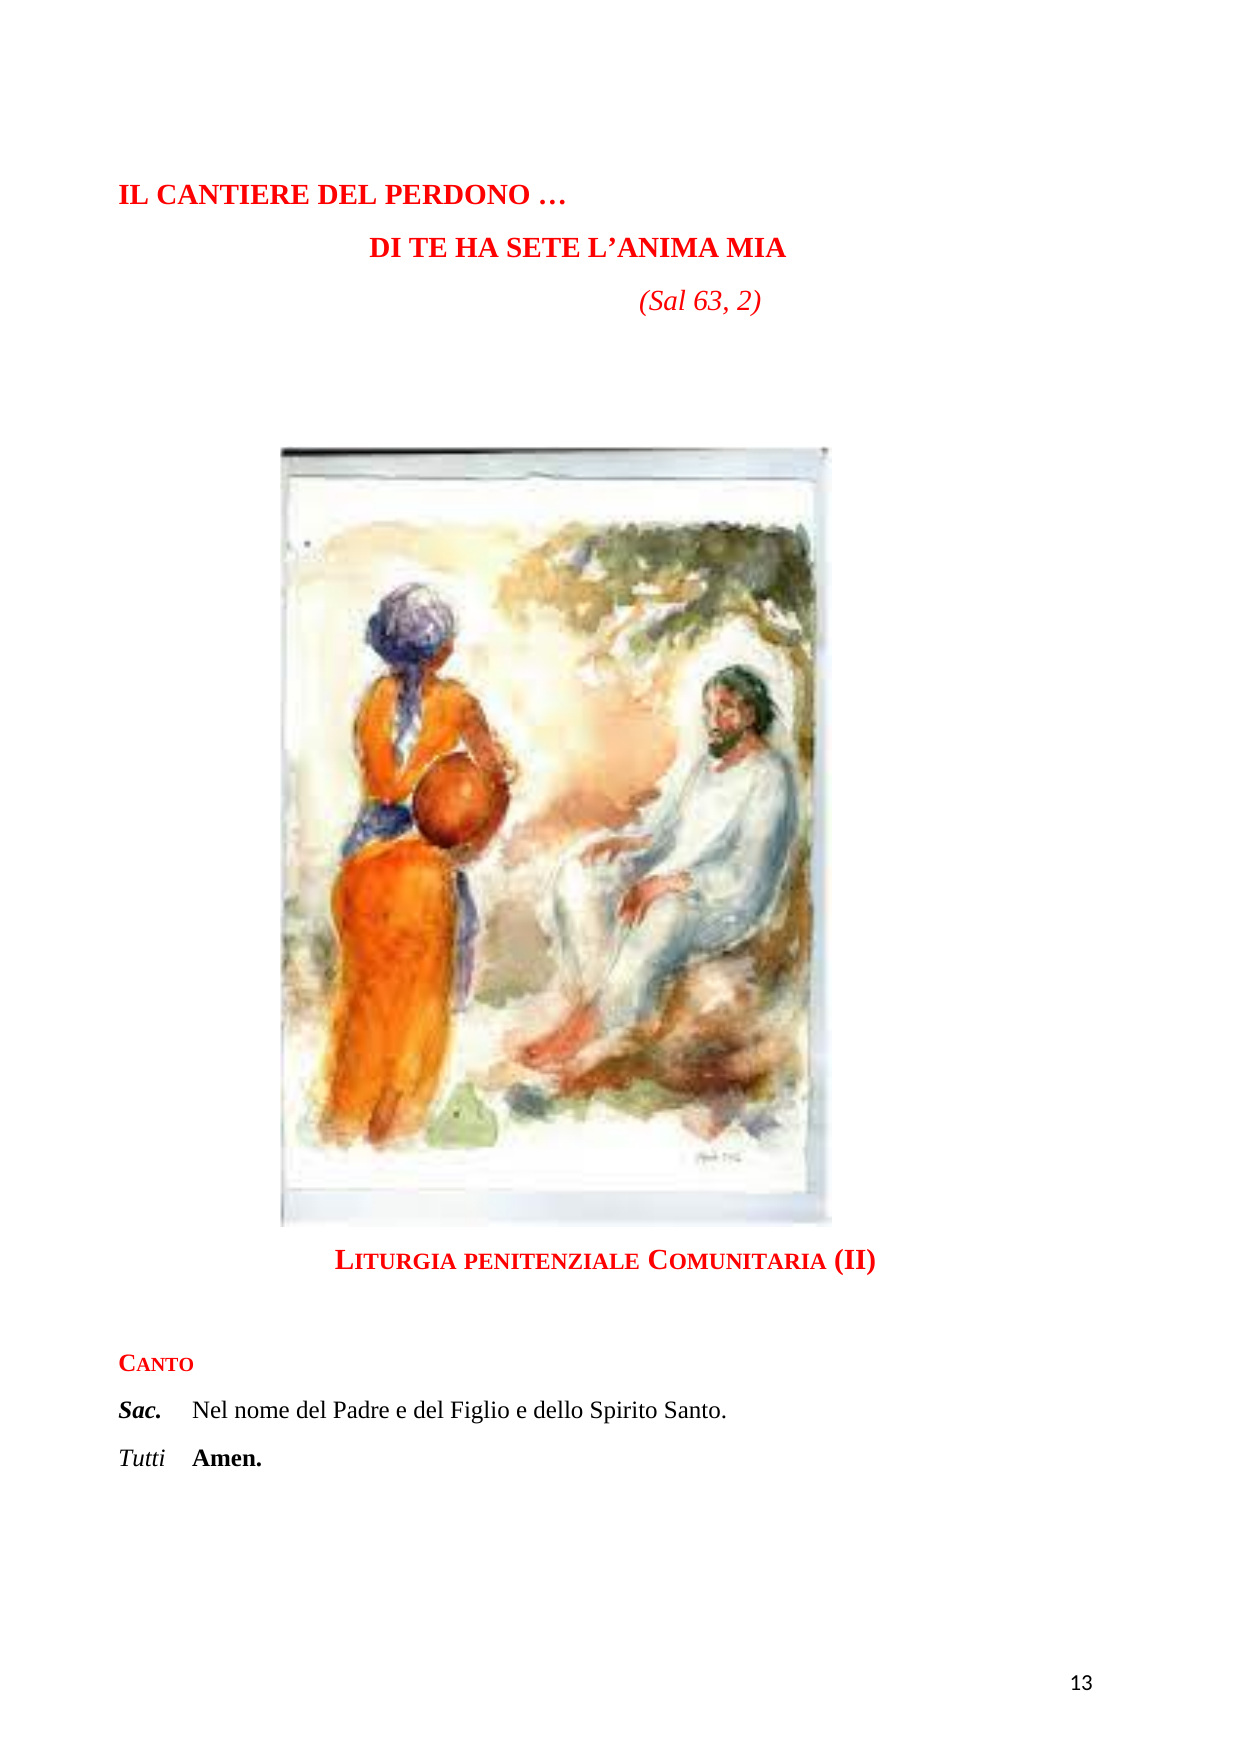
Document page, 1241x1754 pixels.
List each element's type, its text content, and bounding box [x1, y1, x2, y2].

text il cantiere del perdono … [118, 177, 1092, 211]
text Liturgia penitenziale Comunitaria (II) [118, 1242, 1092, 1276]
text Di te ha sete l’anima mia [369, 230, 1092, 263]
picture [280, 446, 832, 1227]
text Tutti Amen. [118, 1443, 1092, 1472]
text (Sal 63, 2) [369, 283, 1092, 316]
text Sac. Nel nome del Padre e del Figlio e dello Spirito Santo. [118, 1395, 1092, 1424]
text Canto [118, 1348, 1092, 1376]
